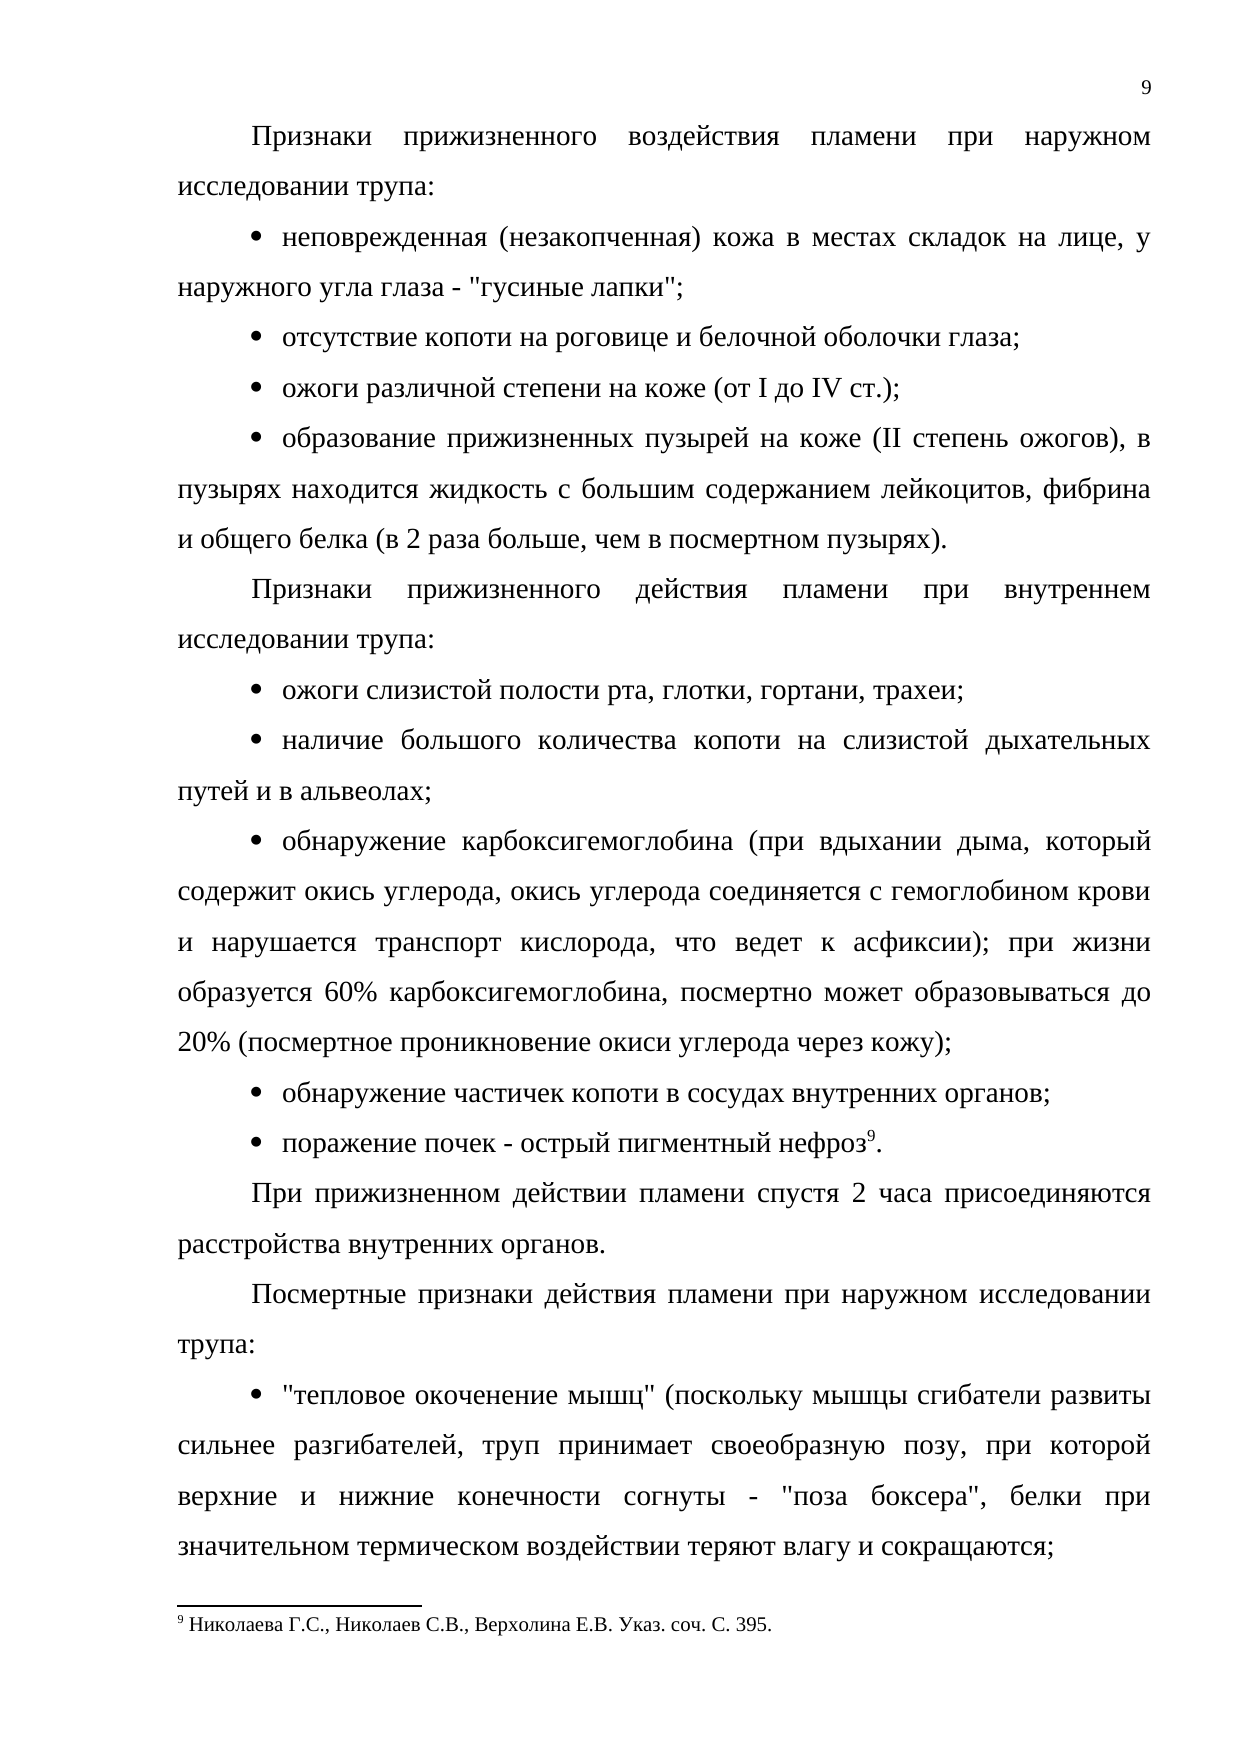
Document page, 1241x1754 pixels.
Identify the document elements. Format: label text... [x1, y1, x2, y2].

list неповрежденная (незакопченная) кожа в местах складок на лице, у наружного угла глаза - "гусиные лапки"; [177, 219, 1152, 303]
text Посмертные признаки действия пламени при наружном исследовании трупа: [177, 1276, 1152, 1360]
list обнаружение частичек копоти в сосудах внутренних органов; [177, 1075, 1152, 1108]
list ожоги слизистой полости рта, глотки, гортани, трахеи; [177, 672, 1152, 706]
text Признаки прижизненного действия пламени при внутреннем исследовании трупа: [177, 571, 1152, 655]
text При прижизненном действии пламени спустя 2 часа присоединяются расстройства внутренних органов. [177, 1176, 1152, 1259]
list "тепловое окоченение мышц" (поскольку мышцы сгибатели развиты сильнее разгибателей, труп принимает своеобразную позу, при которой верхние и нижние конечности согнуты - "поза боксера", белки при значительном термическом воздействии теряют влагу и сокращаются; [177, 1377, 1152, 1561]
list ожоги различной степени на коже (от I до IV ст.); [177, 370, 1152, 403]
list поражение почек - острый пигментный нефроз. [177, 1125, 1152, 1159]
list наличие большого количества копоти на слизистой дыхательных путей и в альвеолах; [177, 722, 1152, 806]
text Признаки прижизненного воздействия пламени при наружном исследовании трупа: [177, 118, 1152, 202]
list отсутствие копоти на роговице и белочной оболочки глаза; [177, 319, 1152, 353]
list образование прижизненных пузырей на коже (II степень ожогов), в пузырях находится жидкость с большим содержанием лейкоцитов, фибрина и общего белка (в 2 раза больше, чем в посмертном пузырях). [177, 420, 1152, 554]
list обнаружение карбоксигемоглобина (при вдыхании дыма, который содержит окись углерода, окись углерода соединяется с гемоглобином крови и нарушается транспорт кислорода, что ведет к асфиксии); при жизни образуется 60% карбоксигемоглобина, посмертно может образовываться до 20% (посмертное проникновение окиси углерода через кожу); [177, 823, 1152, 1058]
